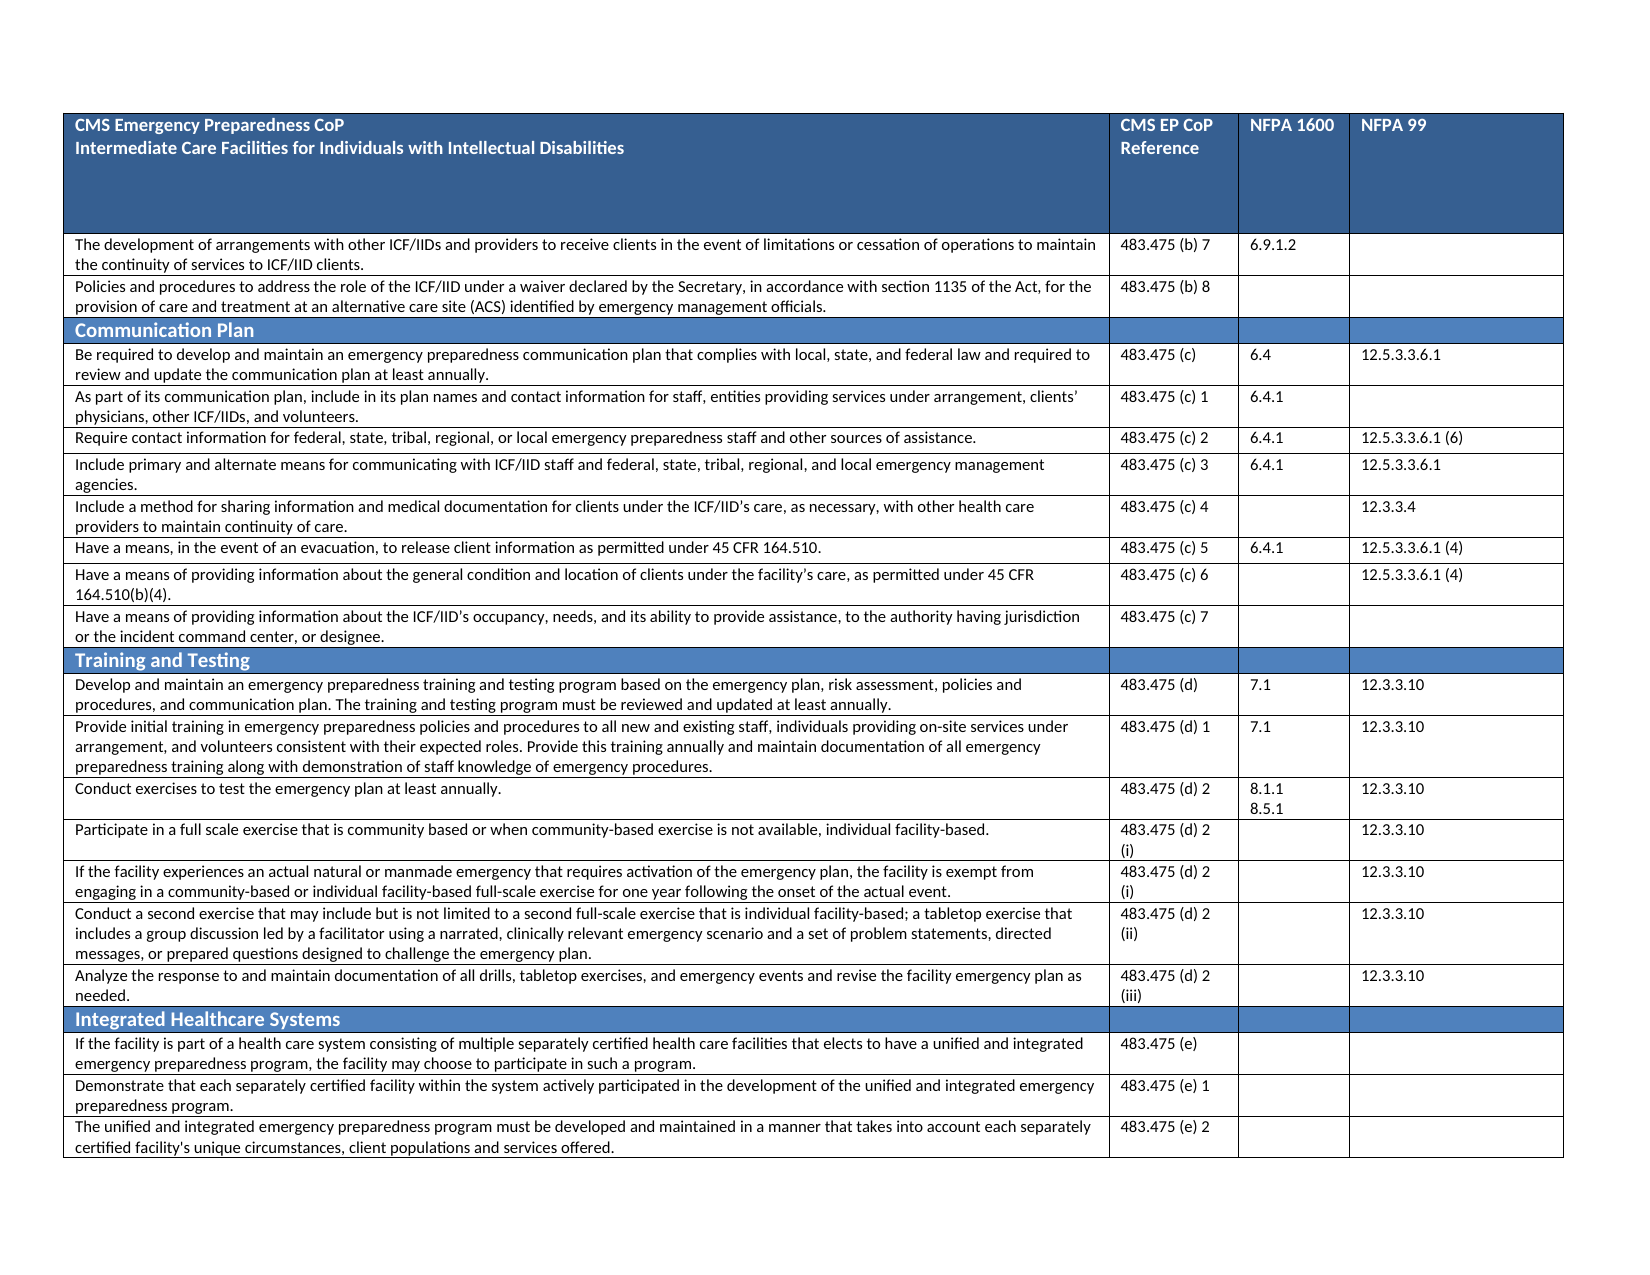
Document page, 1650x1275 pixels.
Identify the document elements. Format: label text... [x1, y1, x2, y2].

table_cell [1350, 1033, 1563, 1074]
table_cell 483.475 (d) 2 (i) [1110, 861, 1238, 902]
table_cell 483.475 (d) [1110, 674, 1238, 715]
table_cell 483.475 (c) 5 [1110, 538, 1238, 563]
table_cell [1110, 1007, 1238, 1032]
table_cell [1239, 820, 1349, 860]
table_cell Integrated Healthcare Systems [64, 1007, 1109, 1032]
table_cell [1350, 386, 1563, 427]
table_cell 12.5.3.3.6.1 [1350, 344, 1563, 385]
table_cell 483.475 (c) 2 [1110, 428, 1238, 453]
table_cell Conduct a second exercise that may include but is not limited to a second full-scale exercise that is individual facility-based; a tabletop exercise that includes a group discussion led by a facilitator using a narrated, clinically relevant emergency scenario and a set of problem statements, directed messages, or prepared questions designed to challenge the emergency plan. [64, 903, 1109, 964]
table_cell [1110, 318, 1238, 343]
table_cell Analyze the response to and maintain documentation of all drills, tabletop exercises, and emergency events and revise the facility emergency plan as needed. [64, 965, 1109, 1006]
table_cell Require contact information for federal, state, tribal, regional, or local emergency preparedness staff and other sources of assistance. [64, 428, 1109, 453]
table_cell [1350, 234, 1563, 275]
table_cell Be required to develop and maintain an emergency preparedness communication plan that complies with local, state, and federal law and required to review and update the communication plan at least annually. [64, 344, 1109, 385]
table_cell [1239, 1117, 1349, 1157]
table_cell [1239, 318, 1349, 343]
table_cell 483.475 (c) 1 [1110, 386, 1238, 427]
table_cell 483.475 (e) [1110, 1033, 1238, 1074]
table_cell 12.3.3.10 [1350, 674, 1563, 715]
table_cell The unified and integrated emergency preparedness program must be developed and maintained in a manner that takes into account each separately certified facility's unique circumstances, client populations and services offered. [64, 1117, 1109, 1157]
table_cell Participate in a full scale exercise that is community based or when community-based exercise is not available, individual facility-based. [64, 820, 1109, 860]
table_cell [1350, 1007, 1563, 1032]
table_cell Have a means of providing information about the ICF/IID’s occupancy, needs, and its ability to provide assistance, to the authority having jurisdiction or the incident command center, or designee. [64, 606, 1109, 647]
table_cell [1350, 606, 1563, 647]
table_cell 6.9.1.2 [1239, 234, 1349, 275]
table_cell 12.3.3.10 [1350, 820, 1563, 860]
table_cell Training and Testing [64, 648, 1109, 673]
table_cell [1350, 276, 1563, 317]
table_cell 12.5.3.3.6.1 (4) [1350, 564, 1563, 605]
table_cell 12.3.3.10 [1350, 778, 1563, 819]
table_cell 6.4.1 [1239, 386, 1349, 427]
table_cell The development of arrangements with other ICF/IIDs and providers to receive clients in the event of limitations or cessation of operations to maintain the continuity of services to ICF/IID clients. [64, 234, 1109, 275]
table_cell Include primary and alternate means for communicating with ICF/IID staff and federal, state, tribal, regional, and local emergency management agencies. [64, 454, 1109, 495]
table_cell 483.475 (c) 3 [1110, 454, 1238, 495]
table_cell 6.4.1 [1239, 538, 1349, 563]
table_cell [1350, 1075, 1563, 1116]
table_cell [1110, 648, 1238, 673]
table_cell [1350, 1117, 1563, 1157]
table_header CMS Emergency Preparedness CoP Intermediate Care Facilities for Individuals with Intellectual Disabilities [64, 114, 1109, 233]
table_cell 12.3.3.10 [1350, 716, 1563, 777]
table_cell 12.3.3.10 [1350, 861, 1563, 902]
table_cell Develop and maintain an emergency preparedness training and testing program based on the emergency plan, risk assessment, policies and procedures, and communication plan. The training and testing program must be reviewed and updated at least annually. [64, 674, 1109, 715]
table_cell If the facility experiences an actual natural or manmade emergency that requires activation of the emergency plan, the facility is exempt from engaging in a community-based or individual facility-based full-scale exercise for one year following the onset of the actual event. [64, 861, 1109, 902]
table_cell 8.1.1 8.5.1 [1239, 778, 1349, 819]
table_cell 483.475 (d) 2 (iii) [1110, 965, 1238, 1006]
table_cell 483.475 (d) 2 (i) [1110, 820, 1238, 860]
table_cell Have a means, in the event of an evacuation, to release client information as permitted under 45 CFR 164.510. [64, 538, 1109, 563]
table_cell Include a method for sharing information and medical documentation for clients under the ICF/IID’s care, as necessary, with other health care providers to maintain continuity of care. [64, 496, 1109, 537]
table_cell 483.475 (e) 2 [1110, 1117, 1238, 1157]
table_cell [1239, 903, 1349, 964]
table_cell 6.4.1 [1239, 428, 1349, 453]
table_cell [1239, 606, 1349, 647]
table_cell [1239, 648, 1349, 673]
table_cell Provide initial training in emergency preparedness policies and procedures to all new and existing staff, individuals providing on-site services under arrangement, and volunteers consistent with their expected roles. Provide this training annually and maintain documentation of all emergency preparedness training along with demonstration of staff knowledge of emergency procedures. [64, 716, 1109, 777]
table_cell 12.3.3.10 [1350, 903, 1563, 964]
table_cell [1239, 496, 1349, 537]
table_cell 12.5.3.3.6.1 (4) [1350, 538, 1563, 563]
table_cell [1239, 276, 1349, 317]
table_cell 12.5.3.3.6.1 (6) [1350, 428, 1563, 453]
table_cell 483.475 (c) [1110, 344, 1238, 385]
table_header NFPA 1600 [1239, 114, 1349, 233]
table_cell 6.4 [1239, 344, 1349, 385]
table_cell [1239, 965, 1349, 1006]
table_cell As part of its communication plan, include in its plan names and contact information for staff, entities providing services under arrangement, clients’ physicians, other ICF/IIDs, and volunteers. [64, 386, 1109, 427]
table_cell [1350, 648, 1563, 673]
table_cell Communication Plan [64, 318, 1109, 343]
table_cell [1239, 1007, 1349, 1032]
table_cell [1239, 861, 1349, 902]
table_cell 12.5.3.3.6.1 [1350, 454, 1563, 495]
table_cell [1350, 318, 1563, 343]
table_cell Policies and procedures to address the role of the ICF/IID under a waiver declared by the Secretary, in accordance with section 1135 of the Act, for the provision of care and treatment at an alternative care site (ACS) identified by emergency management officials. [64, 276, 1109, 317]
table_cell 483.475 (c) 4 [1110, 496, 1238, 537]
table_cell 483.475 (b) 8 [1110, 276, 1238, 317]
table_cell 483.475 (c) 7 [1110, 606, 1238, 647]
table_cell [1239, 1075, 1349, 1116]
table_cell [1239, 1033, 1349, 1074]
table_cell 483.475 (c) 6 [1110, 564, 1238, 605]
table_cell Demonstrate that each separately certified facility within the system actively participated in the development of the unified and integrated emergency preparedness program. [64, 1075, 1109, 1116]
table_cell If the facility is part of a health care system consisting of multiple separately certified health care facilities that elects to have a unified and integrated emergency preparedness program, the facility may choose to participate in such a program. [64, 1033, 1109, 1074]
table_cell 483.475 (d) 1 [1110, 716, 1238, 777]
table_cell 7.1 [1239, 674, 1349, 715]
table_cell 12.3.3.4 [1350, 496, 1563, 537]
table_cell Have a means of providing information about the general condition and location of clients under the facility’s care, as permitted under 45 CFR 164.510(b)(4). [64, 564, 1109, 605]
table_cell 6.4.1 [1239, 454, 1349, 495]
table_header NFPA 99 [1350, 114, 1563, 233]
table_cell 12.3.3.10 [1350, 965, 1563, 1006]
table_cell 483.475 (d) 2 (ii) [1110, 903, 1238, 964]
table_cell Conduct exercises to test the emergency plan at least annually. [64, 778, 1109, 819]
table_cell [1239, 564, 1349, 605]
table_cell 483.475 (e) 1 [1110, 1075, 1238, 1116]
table_cell 483.475 (d) 2 [1110, 778, 1238, 819]
table_header CMS EP CoP Reference [1110, 114, 1238, 233]
table_cell 483.475 (b) 7 [1110, 234, 1238, 275]
table_cell 7.1 [1239, 716, 1349, 777]
